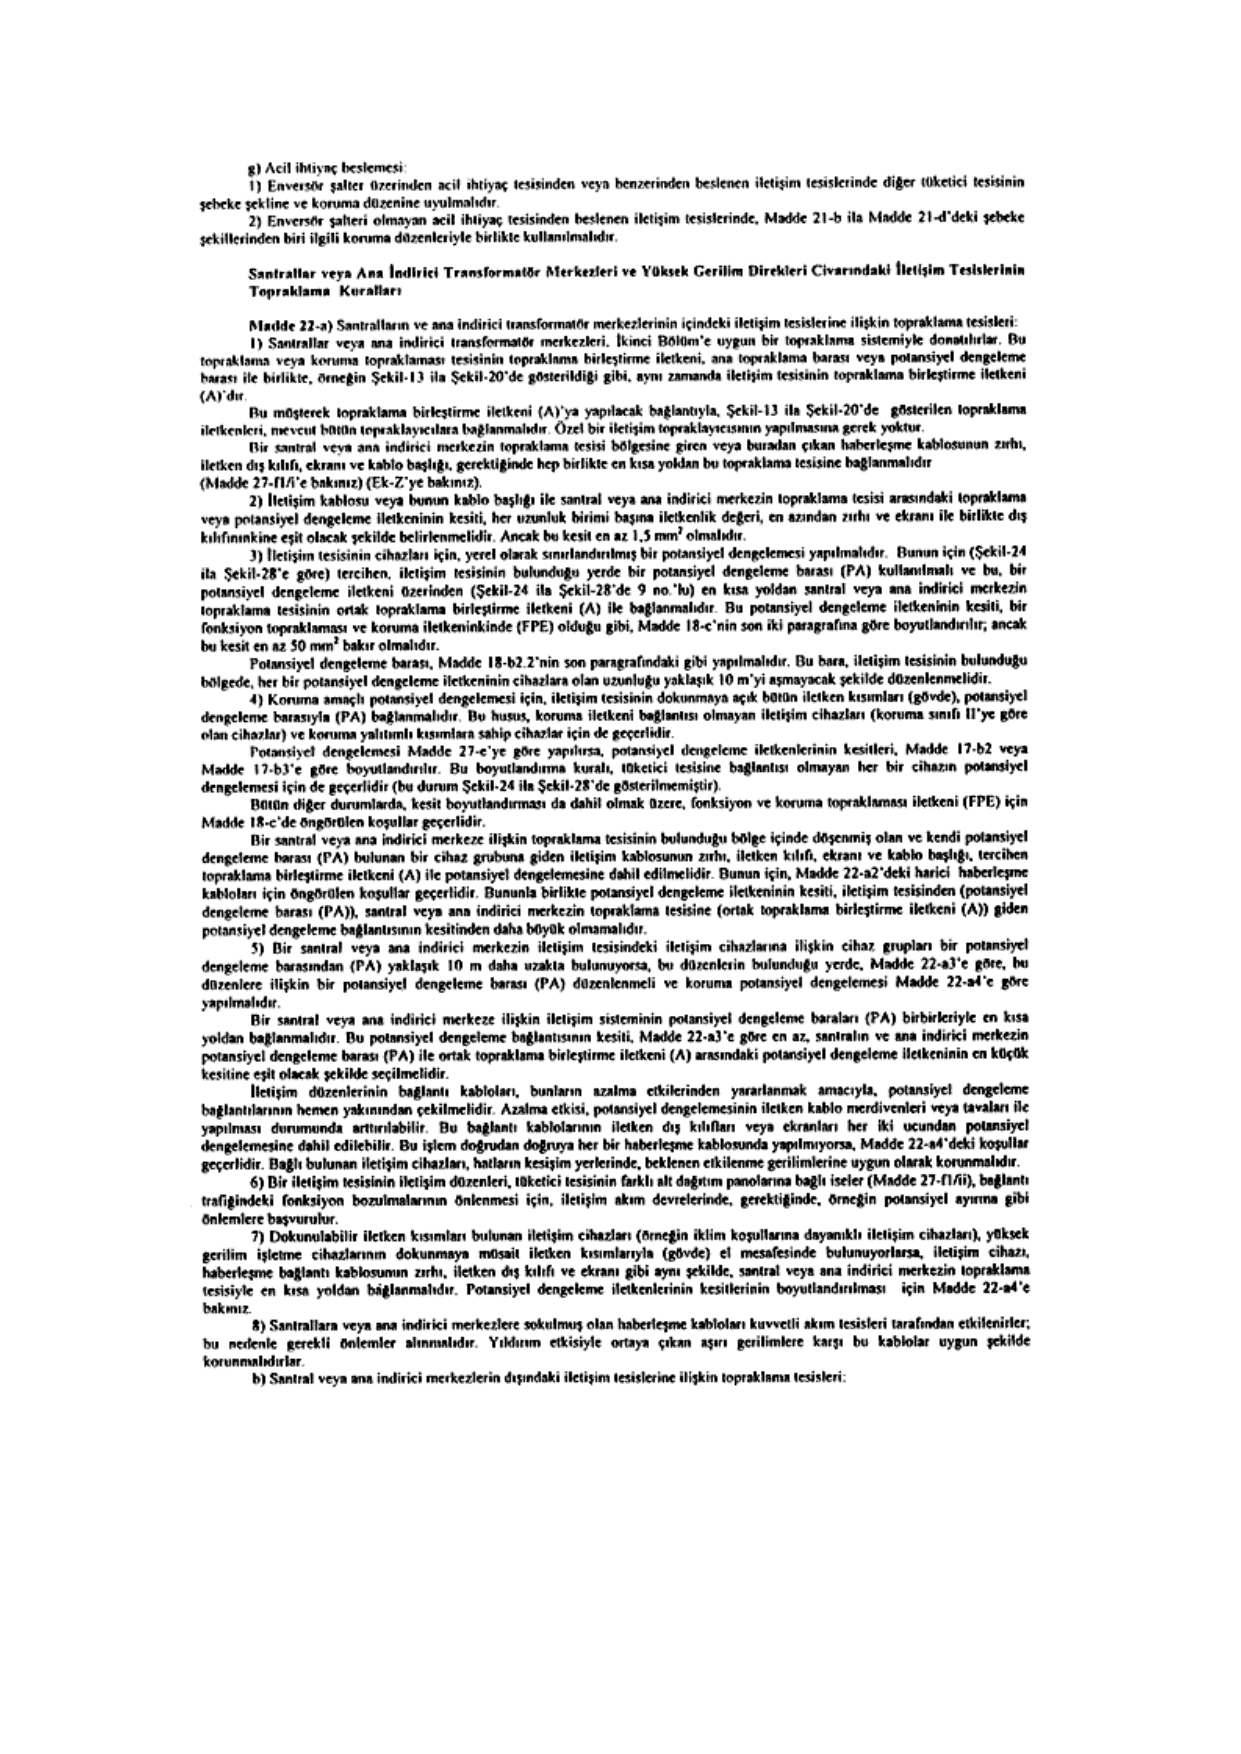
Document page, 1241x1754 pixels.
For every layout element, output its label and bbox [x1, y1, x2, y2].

picture [189, 147, 1051, 1395]
